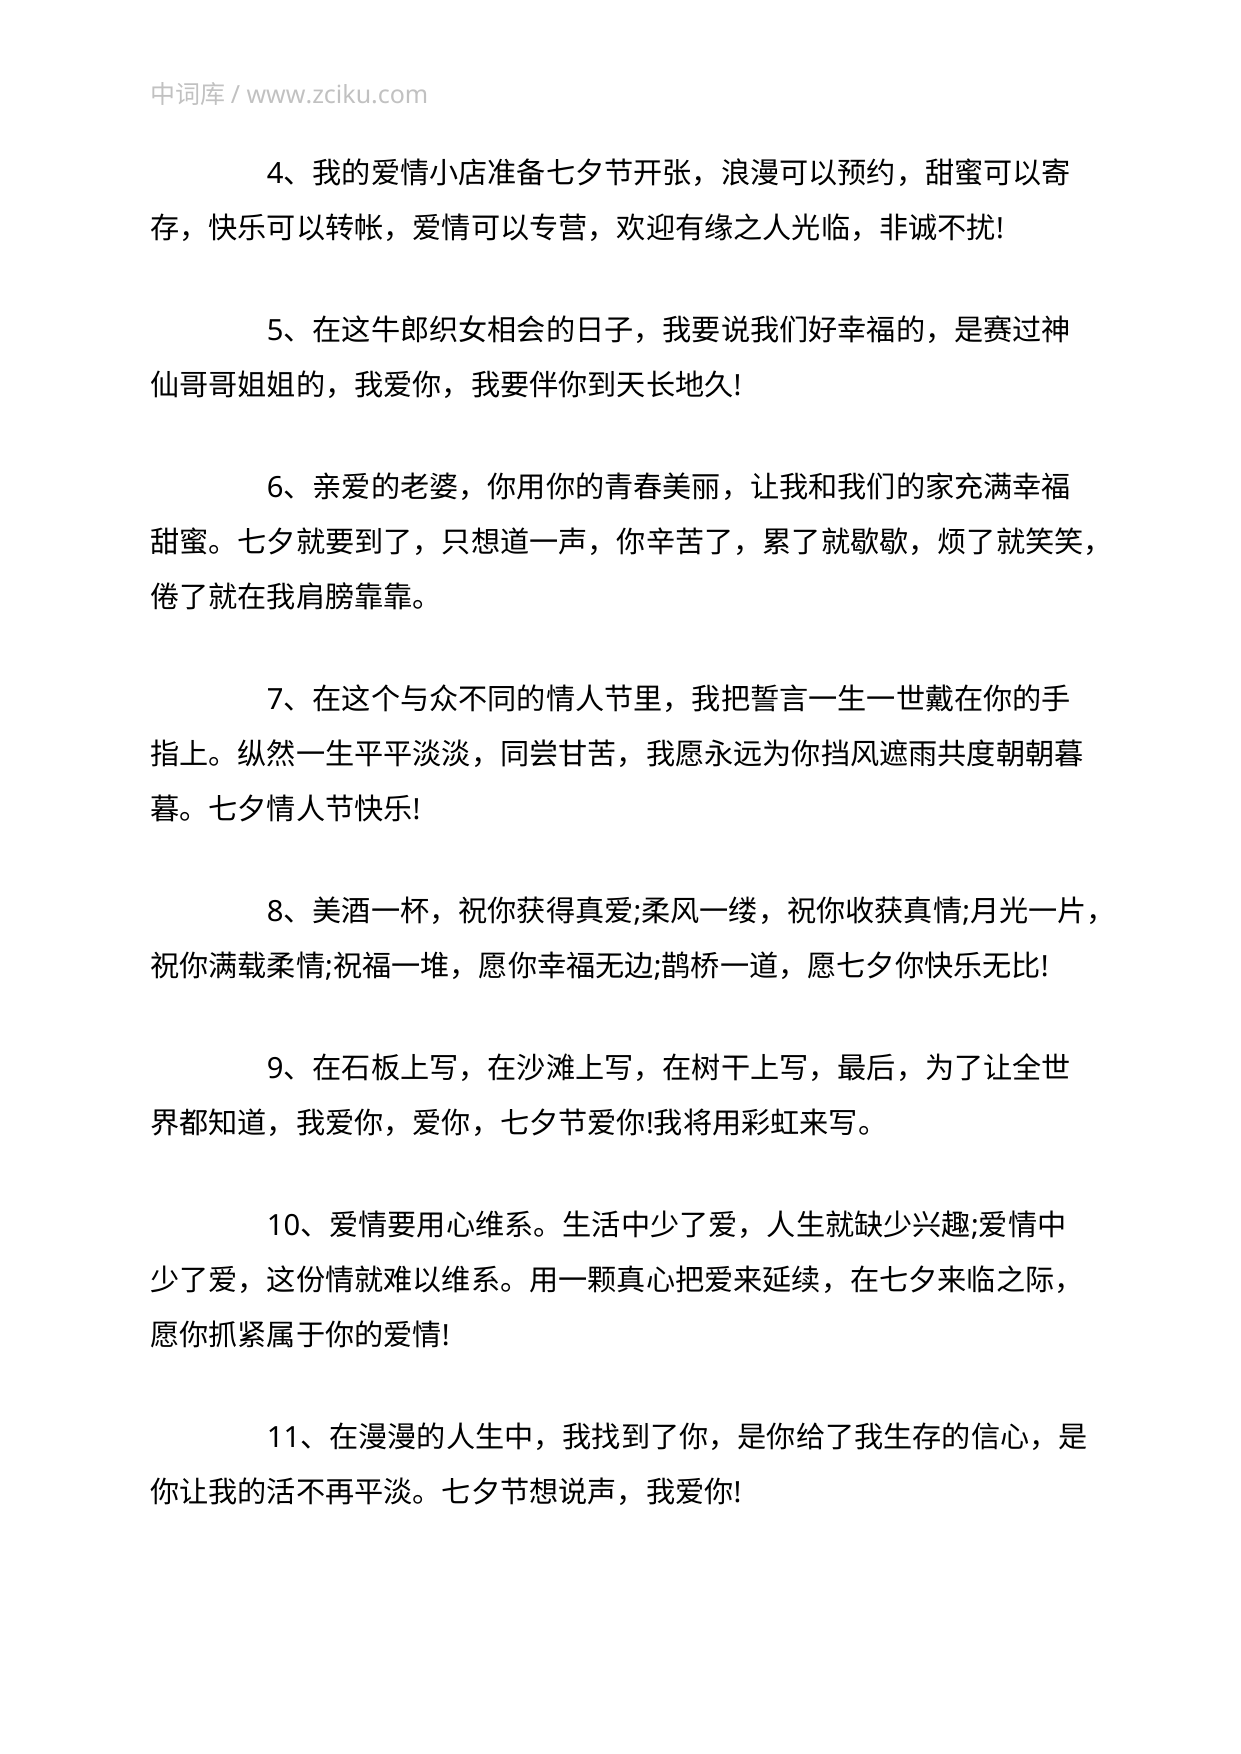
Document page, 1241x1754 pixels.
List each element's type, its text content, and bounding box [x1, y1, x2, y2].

text 5、在这牛郎织女相会的日子，我要说我们好幸福的，是赛过神仙哥哥姐姐的，我爱你，我要伴你到天长地久! [150, 307, 1090, 404]
text 7、在这个与众不同的情人节里，我把誓言一生一世戴在你的手指上。纵然一生平平淡淡，同尝甘苦，我愿永远为你挡风遮雨共度朝朝暮暮。七夕情人节快乐! [150, 676, 1090, 828]
text 9、在石板上写，在沙滩上写，在树干上写，最后，为了让全世界都知道，我爱你，爱你，七夕节爱你!我将用彩虹来写。 [150, 1044, 1090, 1142]
text 4、我的爱情小店准备七夕节开张，浪漫可以预约，甜蜜可以寄存，快乐可以转帐，爱情可以专营，欢迎有缘之人光临，非诚不扰! [150, 150, 1090, 247]
text 6、亲爱的老婆，你用你的青春美丽，让我和我们的家充满幸福甜蜜。七夕就要到了，只想道一声，你辛苦了，累了就歇歇，烦了就笑笑，倦了就在我肩膀靠靠。 [150, 464, 1090, 616]
text 8、美酒一杯，祝你获得真爱;柔风一缕，祝你收获真情;月光一片，祝你满载柔情;祝福一堆，愿你幸福无边;鹊桥一道，愿七夕你快乐无比! [150, 887, 1090, 985]
text 11、在漫漫的人生中，我找到了你，是你给了我生存的信心，是你让我的活不再平淡。七夕节想说声，我爱你! [150, 1413, 1090, 1511]
text 10、爱情要用心维系。生活中少了爱，人生就缺少兴趣;爱情中少了爱，这份情就难以维系。用一颗真心把爱来延续，在七夕来临之际，愿你抓紧属于你的爱情! [150, 1201, 1090, 1354]
